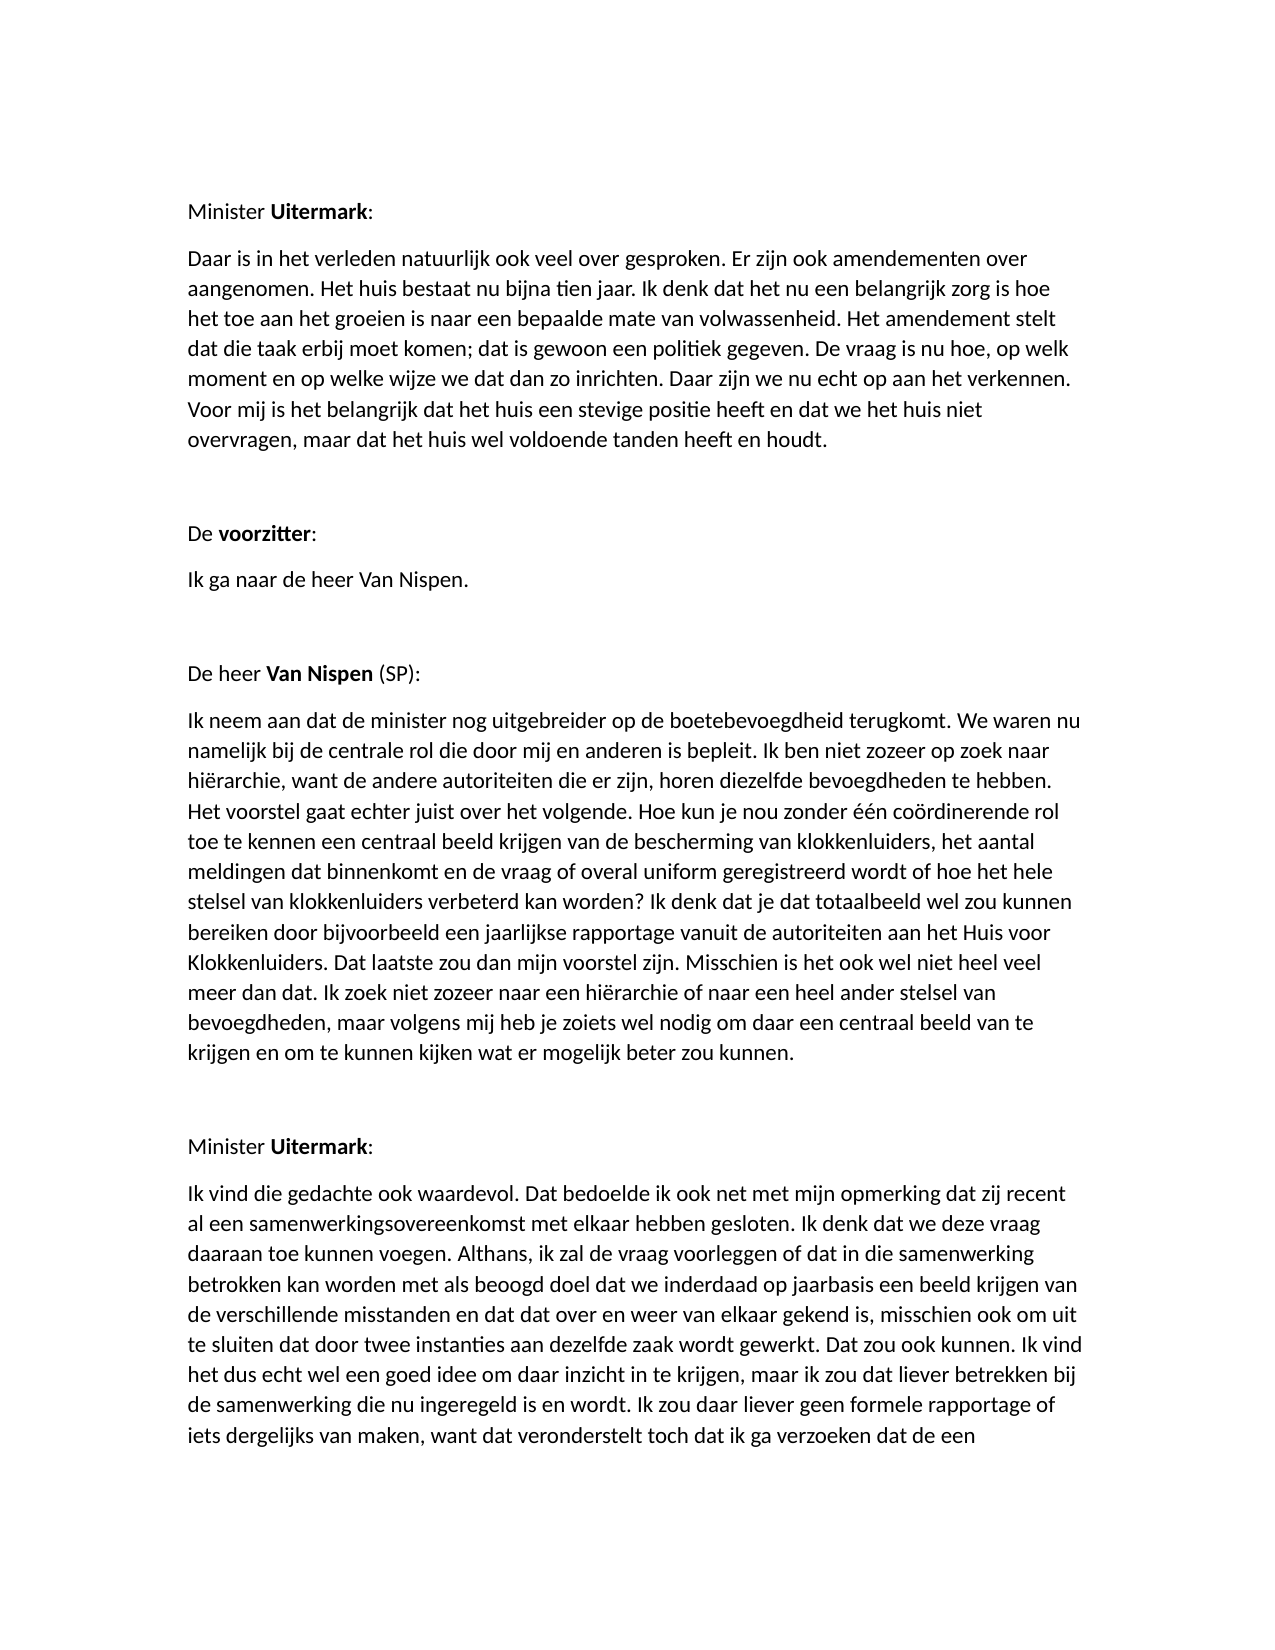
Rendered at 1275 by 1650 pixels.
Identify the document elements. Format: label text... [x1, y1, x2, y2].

text Ik ga naar de heer Van Nispen. [187, 566, 1087, 594]
text De heer Van Nispen (SP): [187, 659, 1087, 687]
text De voorzitter: [187, 519, 1087, 547]
text Ik neem aan dat de minister nog uitgebreider op de boetebevoegdheid terugkomt. We waren nu namelijk bij de centrale rol die door mij en anderen is bepleit. Ik ben niet zozeer op zoek naar hiërarchie, want de andere autoriteiten die er zijn, horen diezelfde bevoegdheden te hebben. Het voorstel gaat echter juist over het volgende. Hoe kun je nou zonder één coördinerende rol toe te kennen een centraal beeld krijgen van de bescherming van klokkenluiders, het aantal meldingen dat binnenkomt en de vraag of overal uniform geregistreerd wordt of hoe het hele stelsel van klokkenluiders verbeterd kan worden? Ik denk dat je dat totaalbeeld wel zou kunnen bereiken door bijvoorbeeld een jaarlijkse rapportage vanuit de autoriteiten aan het Huis voor Klokkenluiders. Dat laatste zou dan mijn voorstel zijn. Misschien is het ook wel niet heel veel meer dan dat. Ik zoek niet zozeer naar een hiërarchie of naar een heel ander stelsel van bevoegdheden, maar volgens mij heb je zoiets wel nodig om daar een centraal beeld van te krijgen en om te kunnen kijken wat er mogelijk beter zou kunnen. [187, 706, 1087, 1067]
text Daar is in het verleden natuurlijk ook veel over gesproken. Er zijn ook amendementen over aangenomen. Het huis bestaat nu bijna tien jaar. Ik denk dat het nu een belangrijk zorg is hoe het toe aan het groeien is naar een bepaalde mate van volwassenheid. Het amendement stelt dat die taak erbij moet komen; dat is gewoon een politiek gegeven. De vraag is nu hoe, op welk moment en op welke wijze we dat dan zo inrichten. Daar zijn we nu echt op aan het verkennen. Voor mij is het belangrijk dat het huis een stevige positie heeft en dat we het huis niet overvragen, maar dat het huis wel voldoende tanden heeft en houdt. [187, 244, 1087, 453]
text Minister Uitermark: [187, 197, 1087, 225]
text Minister Uitermark: [187, 1132, 1087, 1160]
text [187, 1179, 1087, 1449]
